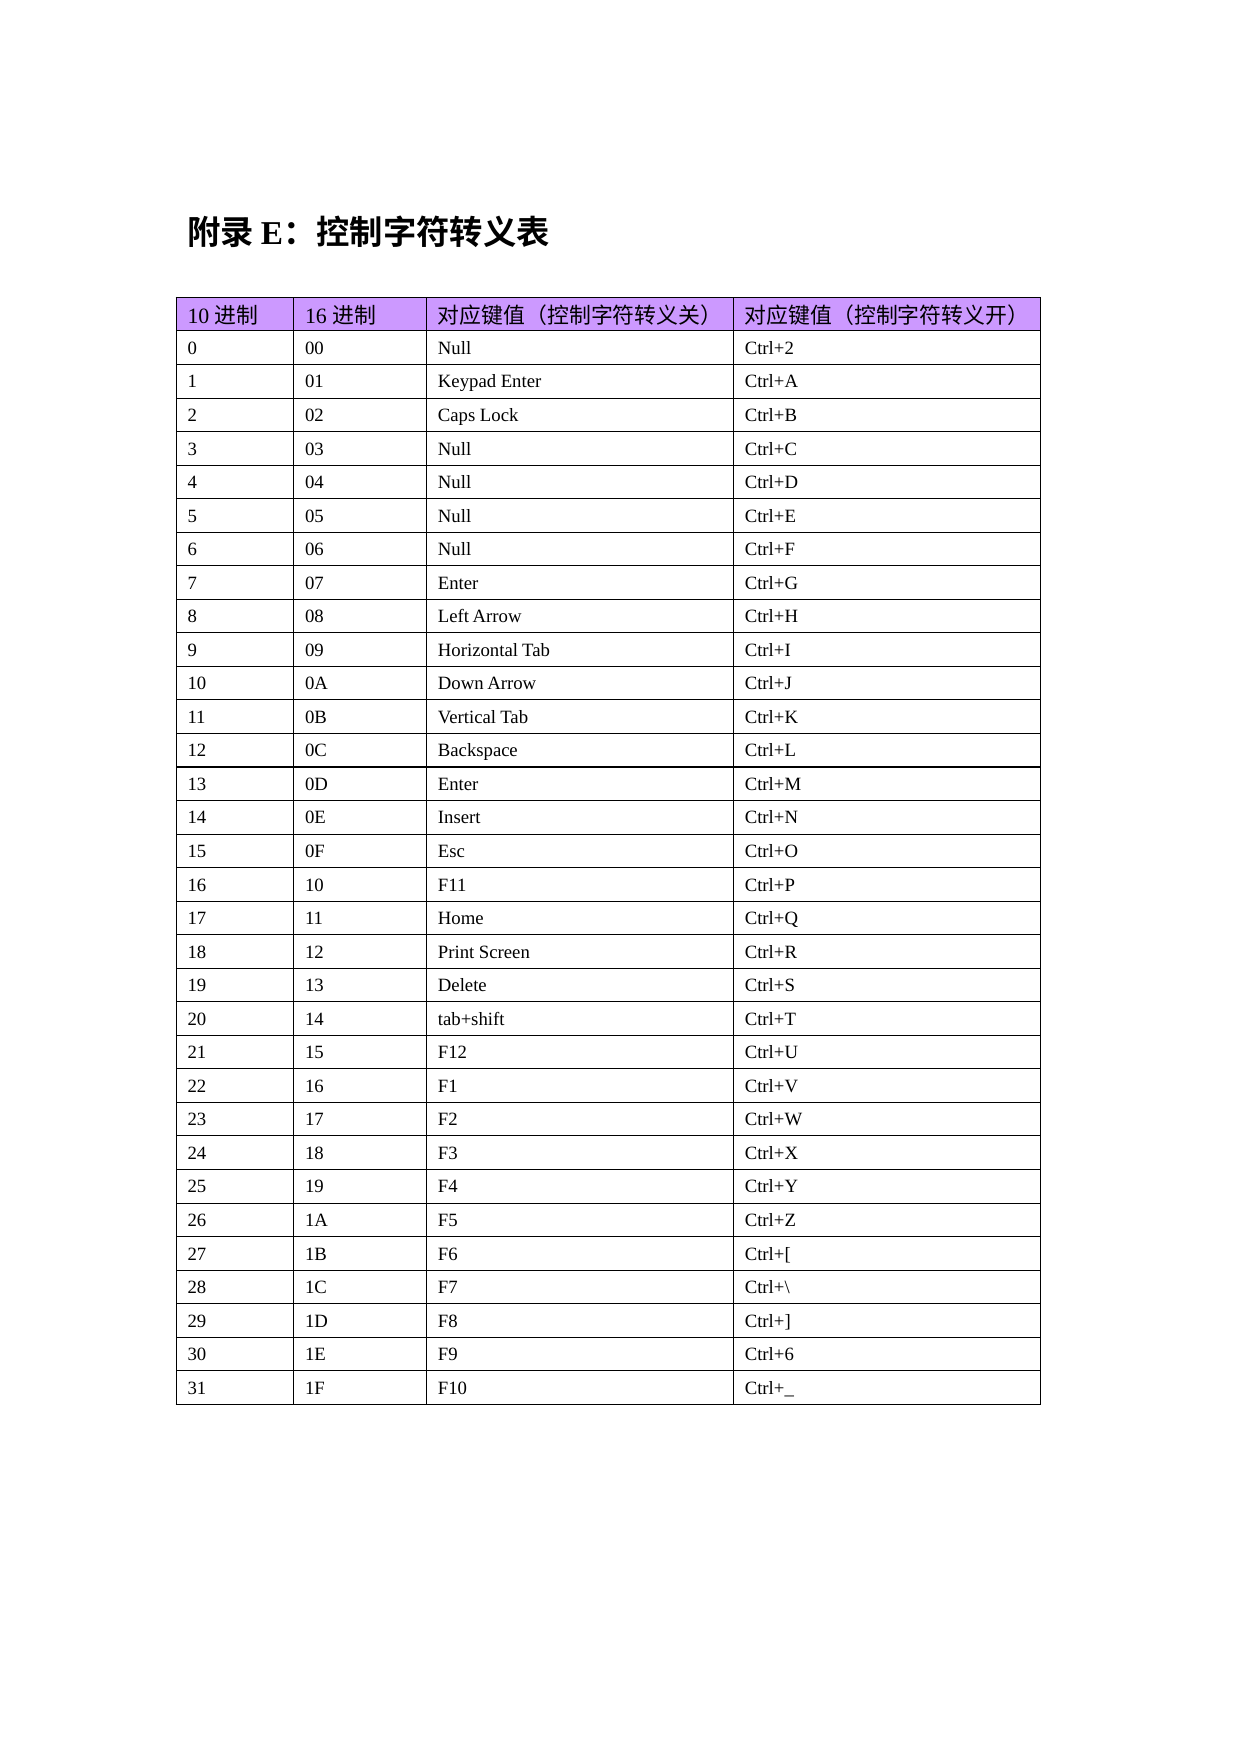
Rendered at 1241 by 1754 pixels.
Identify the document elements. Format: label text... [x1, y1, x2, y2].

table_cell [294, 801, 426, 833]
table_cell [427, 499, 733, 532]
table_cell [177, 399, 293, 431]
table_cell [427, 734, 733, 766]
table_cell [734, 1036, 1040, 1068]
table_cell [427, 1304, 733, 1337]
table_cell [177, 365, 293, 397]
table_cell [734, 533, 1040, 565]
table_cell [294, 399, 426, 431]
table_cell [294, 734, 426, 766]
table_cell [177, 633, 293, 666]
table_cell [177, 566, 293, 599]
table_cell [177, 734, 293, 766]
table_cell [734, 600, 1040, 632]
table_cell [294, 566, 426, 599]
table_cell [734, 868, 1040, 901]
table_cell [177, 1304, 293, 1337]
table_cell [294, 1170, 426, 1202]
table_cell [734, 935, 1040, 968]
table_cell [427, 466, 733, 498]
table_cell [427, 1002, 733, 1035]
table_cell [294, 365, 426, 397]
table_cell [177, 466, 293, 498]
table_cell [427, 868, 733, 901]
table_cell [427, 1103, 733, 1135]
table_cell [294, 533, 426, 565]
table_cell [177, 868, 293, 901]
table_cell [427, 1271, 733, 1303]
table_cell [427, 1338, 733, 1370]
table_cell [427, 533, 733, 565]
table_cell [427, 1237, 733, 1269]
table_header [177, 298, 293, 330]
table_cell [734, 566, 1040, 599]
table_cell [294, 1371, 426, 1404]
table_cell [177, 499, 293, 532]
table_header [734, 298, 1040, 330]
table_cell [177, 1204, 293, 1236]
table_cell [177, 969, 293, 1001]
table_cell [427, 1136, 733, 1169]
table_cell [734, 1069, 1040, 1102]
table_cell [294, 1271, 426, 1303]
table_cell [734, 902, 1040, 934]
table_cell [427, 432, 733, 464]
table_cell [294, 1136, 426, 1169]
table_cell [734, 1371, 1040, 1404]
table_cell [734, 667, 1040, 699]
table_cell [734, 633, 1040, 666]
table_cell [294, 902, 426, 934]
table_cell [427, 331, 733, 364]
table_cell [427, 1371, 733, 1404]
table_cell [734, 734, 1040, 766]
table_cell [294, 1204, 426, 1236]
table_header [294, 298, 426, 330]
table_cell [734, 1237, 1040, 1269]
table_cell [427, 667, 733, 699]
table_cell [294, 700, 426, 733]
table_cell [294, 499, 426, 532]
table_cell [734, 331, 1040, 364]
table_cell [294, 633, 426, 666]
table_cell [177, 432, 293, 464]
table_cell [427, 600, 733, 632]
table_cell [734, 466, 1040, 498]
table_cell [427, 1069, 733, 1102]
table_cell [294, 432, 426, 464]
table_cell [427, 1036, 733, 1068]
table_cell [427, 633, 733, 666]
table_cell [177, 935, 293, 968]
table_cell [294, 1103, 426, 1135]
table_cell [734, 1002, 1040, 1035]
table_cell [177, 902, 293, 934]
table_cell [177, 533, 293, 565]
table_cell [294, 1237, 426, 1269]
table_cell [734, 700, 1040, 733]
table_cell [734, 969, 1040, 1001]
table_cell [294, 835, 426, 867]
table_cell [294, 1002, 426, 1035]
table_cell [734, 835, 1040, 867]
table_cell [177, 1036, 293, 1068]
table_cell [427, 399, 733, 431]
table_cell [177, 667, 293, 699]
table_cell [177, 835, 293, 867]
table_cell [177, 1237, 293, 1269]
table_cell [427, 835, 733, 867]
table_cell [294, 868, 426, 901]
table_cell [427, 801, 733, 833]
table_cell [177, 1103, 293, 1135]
subtitle 附录E：控制字符转义表 [187, 197, 1053, 262]
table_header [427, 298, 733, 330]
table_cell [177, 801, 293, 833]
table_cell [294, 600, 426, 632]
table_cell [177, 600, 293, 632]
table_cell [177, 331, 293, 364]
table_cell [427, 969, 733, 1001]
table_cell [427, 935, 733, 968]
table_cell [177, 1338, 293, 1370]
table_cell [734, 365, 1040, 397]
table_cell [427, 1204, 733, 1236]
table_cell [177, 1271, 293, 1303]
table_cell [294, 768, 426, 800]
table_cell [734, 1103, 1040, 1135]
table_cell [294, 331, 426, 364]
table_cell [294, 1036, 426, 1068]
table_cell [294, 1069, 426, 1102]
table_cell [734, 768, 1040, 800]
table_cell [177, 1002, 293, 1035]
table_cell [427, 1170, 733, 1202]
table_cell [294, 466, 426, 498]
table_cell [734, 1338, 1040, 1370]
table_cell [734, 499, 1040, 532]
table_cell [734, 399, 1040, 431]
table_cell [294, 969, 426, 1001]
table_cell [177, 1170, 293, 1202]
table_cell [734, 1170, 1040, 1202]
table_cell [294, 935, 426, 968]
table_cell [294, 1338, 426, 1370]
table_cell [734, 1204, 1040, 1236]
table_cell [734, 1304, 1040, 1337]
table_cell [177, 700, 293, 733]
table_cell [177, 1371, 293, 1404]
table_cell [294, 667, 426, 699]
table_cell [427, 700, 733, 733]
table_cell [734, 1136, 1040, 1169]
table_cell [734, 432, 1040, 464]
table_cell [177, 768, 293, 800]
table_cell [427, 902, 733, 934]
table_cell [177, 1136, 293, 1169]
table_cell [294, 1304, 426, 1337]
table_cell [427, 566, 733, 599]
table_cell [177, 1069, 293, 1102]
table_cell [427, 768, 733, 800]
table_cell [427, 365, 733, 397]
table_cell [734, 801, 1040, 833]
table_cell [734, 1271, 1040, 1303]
